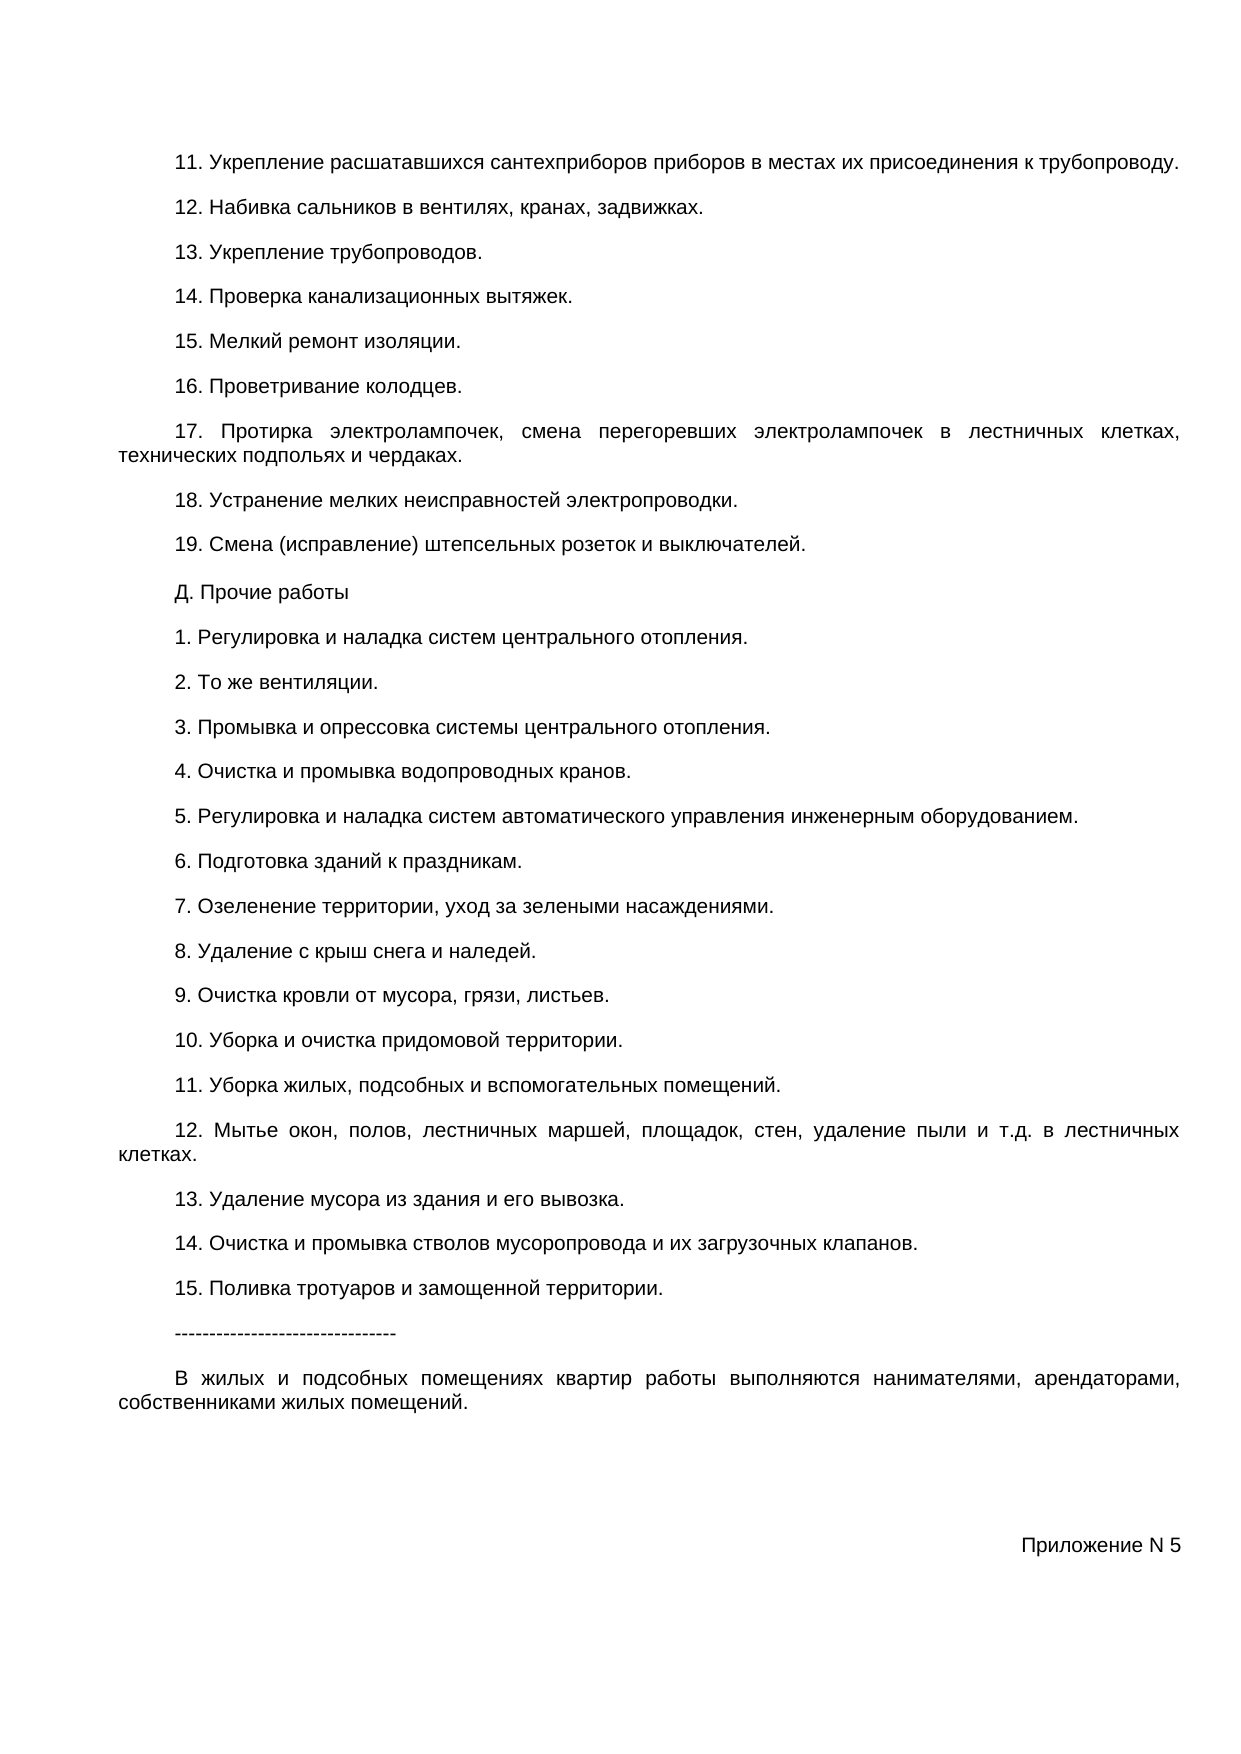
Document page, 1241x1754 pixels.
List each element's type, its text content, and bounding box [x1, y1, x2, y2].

text 10. Уборка и очистка придомовой территории. [118, 1028, 1181, 1052]
text 7. Озеленение территории, уход за зелеными насаждениями. [118, 894, 1181, 918]
text 12. Набивка сальников в вентилях, кранах, задвижках. [118, 195, 1181, 219]
text 14. Очистка и промывка стволов мусоропровода и их загрузочных клапанов. [118, 1231, 1181, 1255]
text 19. Смена (исправление) штепсельных розеток и выключателей. [118, 532, 1181, 556]
text 11. Укрепление расшатавшихся сантехприборов приборов в местах их присоединения к трубопроводу. [118, 150, 1181, 174]
text 6. Подготовка зданий к праздникам. [118, 849, 1181, 873]
text Приложение N 5 [118, 1533, 1181, 1557]
text 3. Промывка и опрессовка системы центрального отопления. [118, 714, 1181, 738]
text 11. Уборка жилых, подсобных и вспомогательных помещений. [118, 1073, 1181, 1097]
text 12. Мытье окон, полов, лестничных маршей, площадок, стен, удаление пыли и т.д. в лестничных клетках. [118, 1118, 1181, 1166]
text 15. Мелкий ремонт изоляции. [118, 329, 1181, 353]
text 2. То же вентиляции. [118, 670, 1181, 694]
text 16. Проветривание колодцев. [118, 374, 1181, 398]
text -------------------------------- [118, 1321, 1181, 1345]
text 5. Регулировка и наладка систем автоматического управления инженерным оборудованием. [118, 804, 1181, 828]
text 13. Удаление мусора из здания и его вывозка. [118, 1186, 1181, 1210]
text 14. Проверка канализационных вытяжек. [118, 284, 1181, 308]
text 15. Поливка тротуаров и замощенной территории. [118, 1276, 1181, 1300]
text Д. Прочие работы [118, 580, 1181, 604]
text 17. Протирка электролампочек, смена перегоревших электролампочек в лестничных клетках, технических подпольях и чердаках. [118, 419, 1181, 467]
text 13. Укрепление трубопроводов. [118, 239, 1181, 263]
text 8. Удаление с крыш снега и наледей. [118, 938, 1181, 962]
text 18. Устранение мелких неисправностей электропроводки. [118, 487, 1181, 511]
text В жилых и подсобных помещениях квартир работы выполняются нанимателями, арендаторами, собственниками жилых помещений. [118, 1366, 1181, 1413]
text 9. Очистка кровли от мусора, грязи, листьев. [118, 983, 1181, 1007]
text 4. Очистка и промывка водопроводных кранов. [118, 759, 1181, 783]
text 1. Регулировка и наладка систем центрального отопления. [118, 625, 1181, 649]
